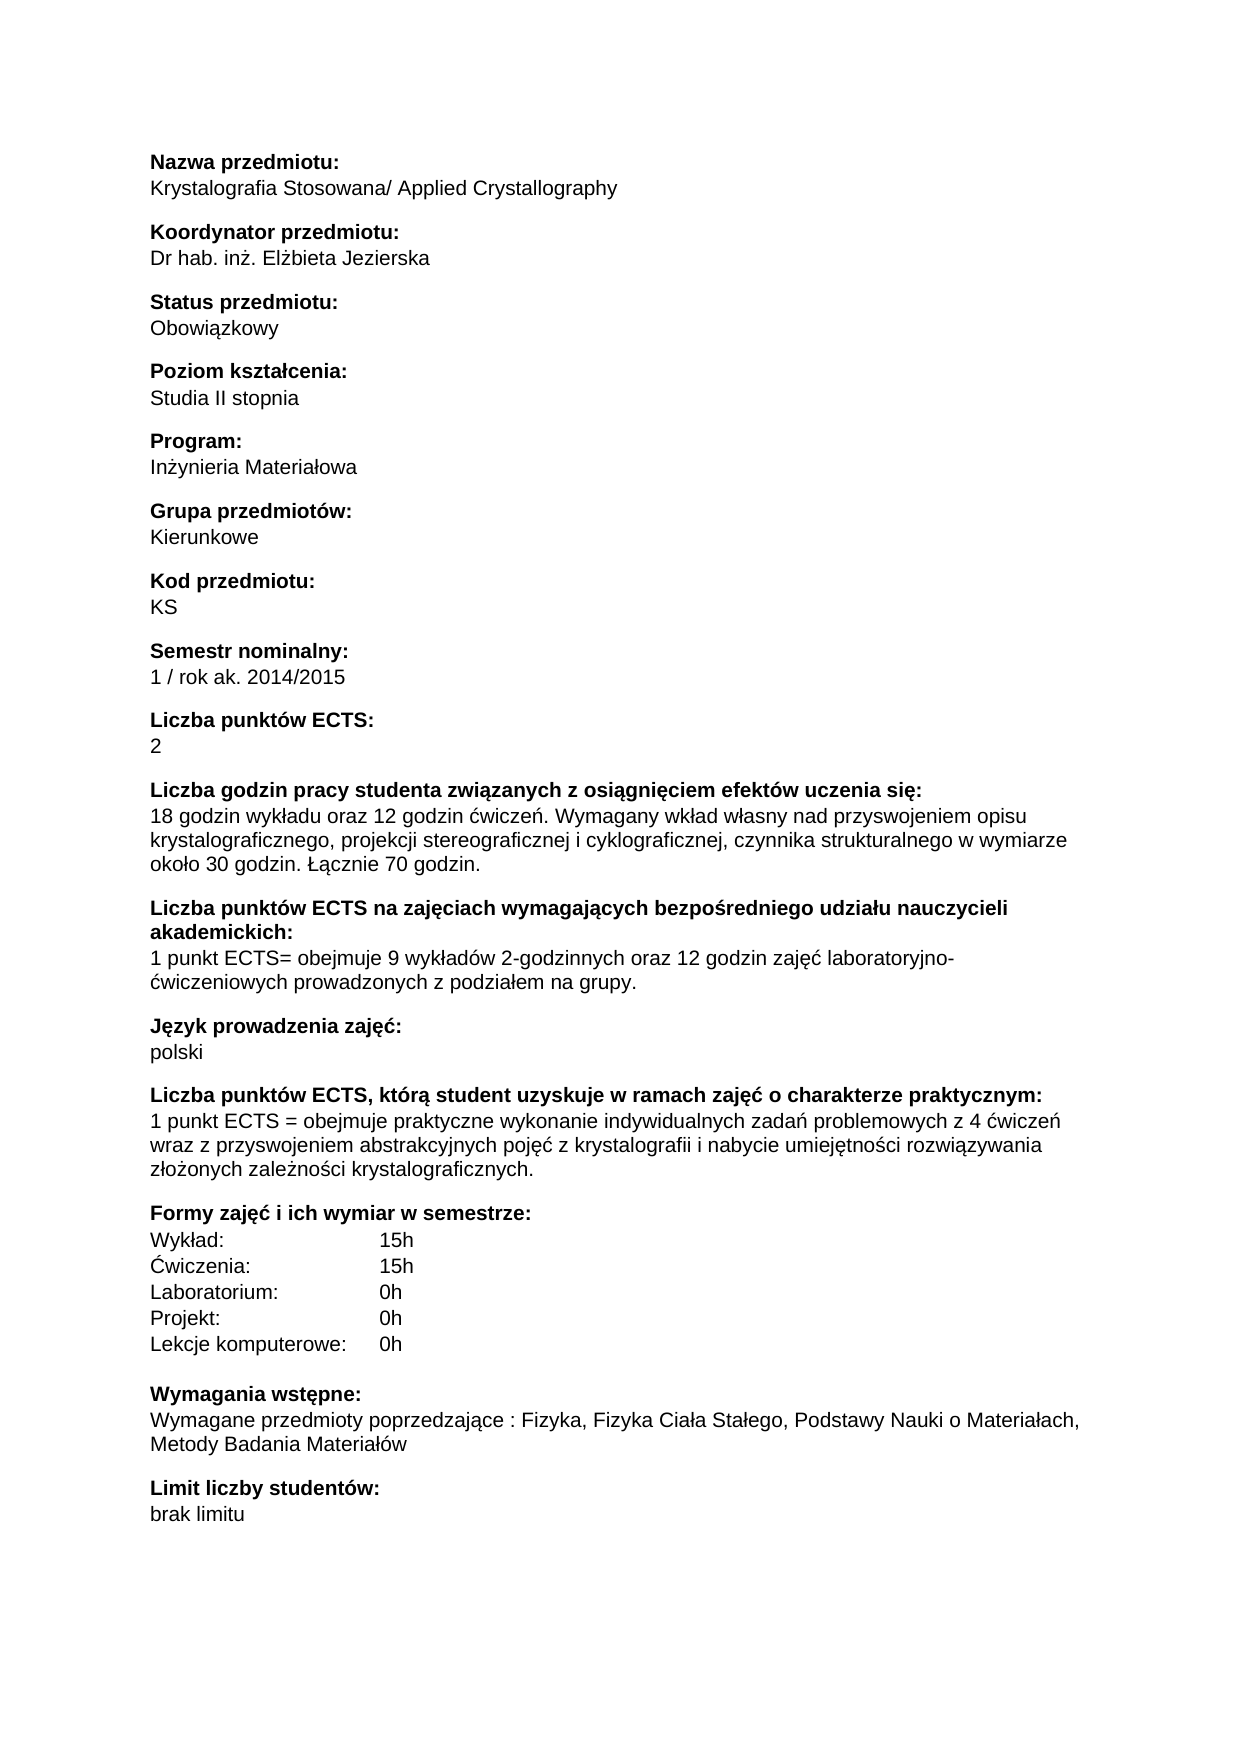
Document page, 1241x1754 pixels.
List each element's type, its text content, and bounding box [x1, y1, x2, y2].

text Język prowadzenia zajęć: [150, 1013, 1090, 1037]
table_cell 0h [369, 1330, 597, 1356]
text 2 [150, 734, 1090, 758]
text 1 punkt ECTS= obejmuje 9 wykładów 2-godzinnych oraz 12 godzin zajęć laboratoryjno-ćwiczeniowych prowadzonych z podziałem na grupy. [150, 946, 1090, 994]
table_cell Ćwiczenia: [140, 1254, 367, 1278]
text Kierunkowe [150, 525, 1090, 549]
table_cell 0h [369, 1278, 597, 1304]
text Formy zajęć i ich wymiar w semestrze: [150, 1201, 1090, 1225]
text Liczba punktów ECTS: [150, 708, 1090, 732]
text KS [150, 595, 1090, 619]
text Kod przedmiotu: [150, 569, 1090, 593]
text Liczba punktów ECTS, którą student uzyskuje w ramach zajęć o charakterze praktycznym: [150, 1083, 1090, 1107]
table_cell 15h [369, 1252, 597, 1278]
text brak limitu [150, 1502, 1090, 1526]
text Semestr nominalny: [150, 638, 1090, 662]
text Grupa przedmiotów: [150, 499, 1090, 523]
text Wymagania wstępne: [150, 1382, 1090, 1406]
text Status przedmiotu: [150, 289, 1090, 313]
text 1 / rok ak. 2014/2015 [150, 664, 1090, 688]
text Liczba punktów ECTS na zajęciach wymagających bezpośredniego udziału nauczycieli akademickich: [150, 896, 1090, 944]
table_cell Lekcje komputerowe: [140, 1332, 367, 1356]
text Liczba godzin pracy studenta związanych z osiągnięciem efektów uczenia się: [150, 778, 1090, 802]
text polski [150, 1039, 1090, 1063]
text Studia II stopnia [150, 385, 1090, 409]
text Obowiązkowy [150, 316, 1090, 339]
table_cell 0h [369, 1304, 597, 1330]
text 1 punkt ECTS = obejmuje praktyczne wykonanie indywidualnych zadań problemowych z 4 ćwiczeń wraz z przyswojeniem abstrakcyjnych pojęć z krystalografii i nabycie umiejętności rozwiązywania złożonych zależności krystalograficznych. [150, 1109, 1090, 1181]
text Wymagane przedmioty poprzedzające : Fizyka, Fizyka Ciała Stałego, Podstawy Nauki o Materiałach, Metody Badania Materiałów [150, 1408, 1090, 1456]
text Poziom kształcenia: [150, 359, 1090, 383]
text Limit liczby studentów: [150, 1476, 1090, 1499]
table_header 15h [369, 1228, 597, 1252]
text Inżynieria Materiałowa [150, 455, 1090, 479]
text Koordynator przedmiotu: [150, 220, 1090, 244]
table_cell Laboratorium: [140, 1280, 367, 1304]
text Nazwa przedmiotu: [150, 150, 1090, 174]
table_header Wykład: [140, 1228, 367, 1252]
text 18 godzin wykładu oraz 12 godzin ćwiczeń. Wymagany wkład własny nad przyswojeniem opisu krystalograficznego, projekcji stereograficznej i cyklograficznej, czynnika strukturalnego w wymiarze około 30 godzin. Łącznie 70 godzin. [150, 804, 1090, 876]
text Dr hab. inż. Elżbieta Jezierska [150, 246, 1090, 270]
text Program: [150, 429, 1090, 453]
text Krystalografia Stosowana/ Applied Crystallography [150, 176, 1090, 200]
table_cell Projekt: [140, 1306, 367, 1330]
